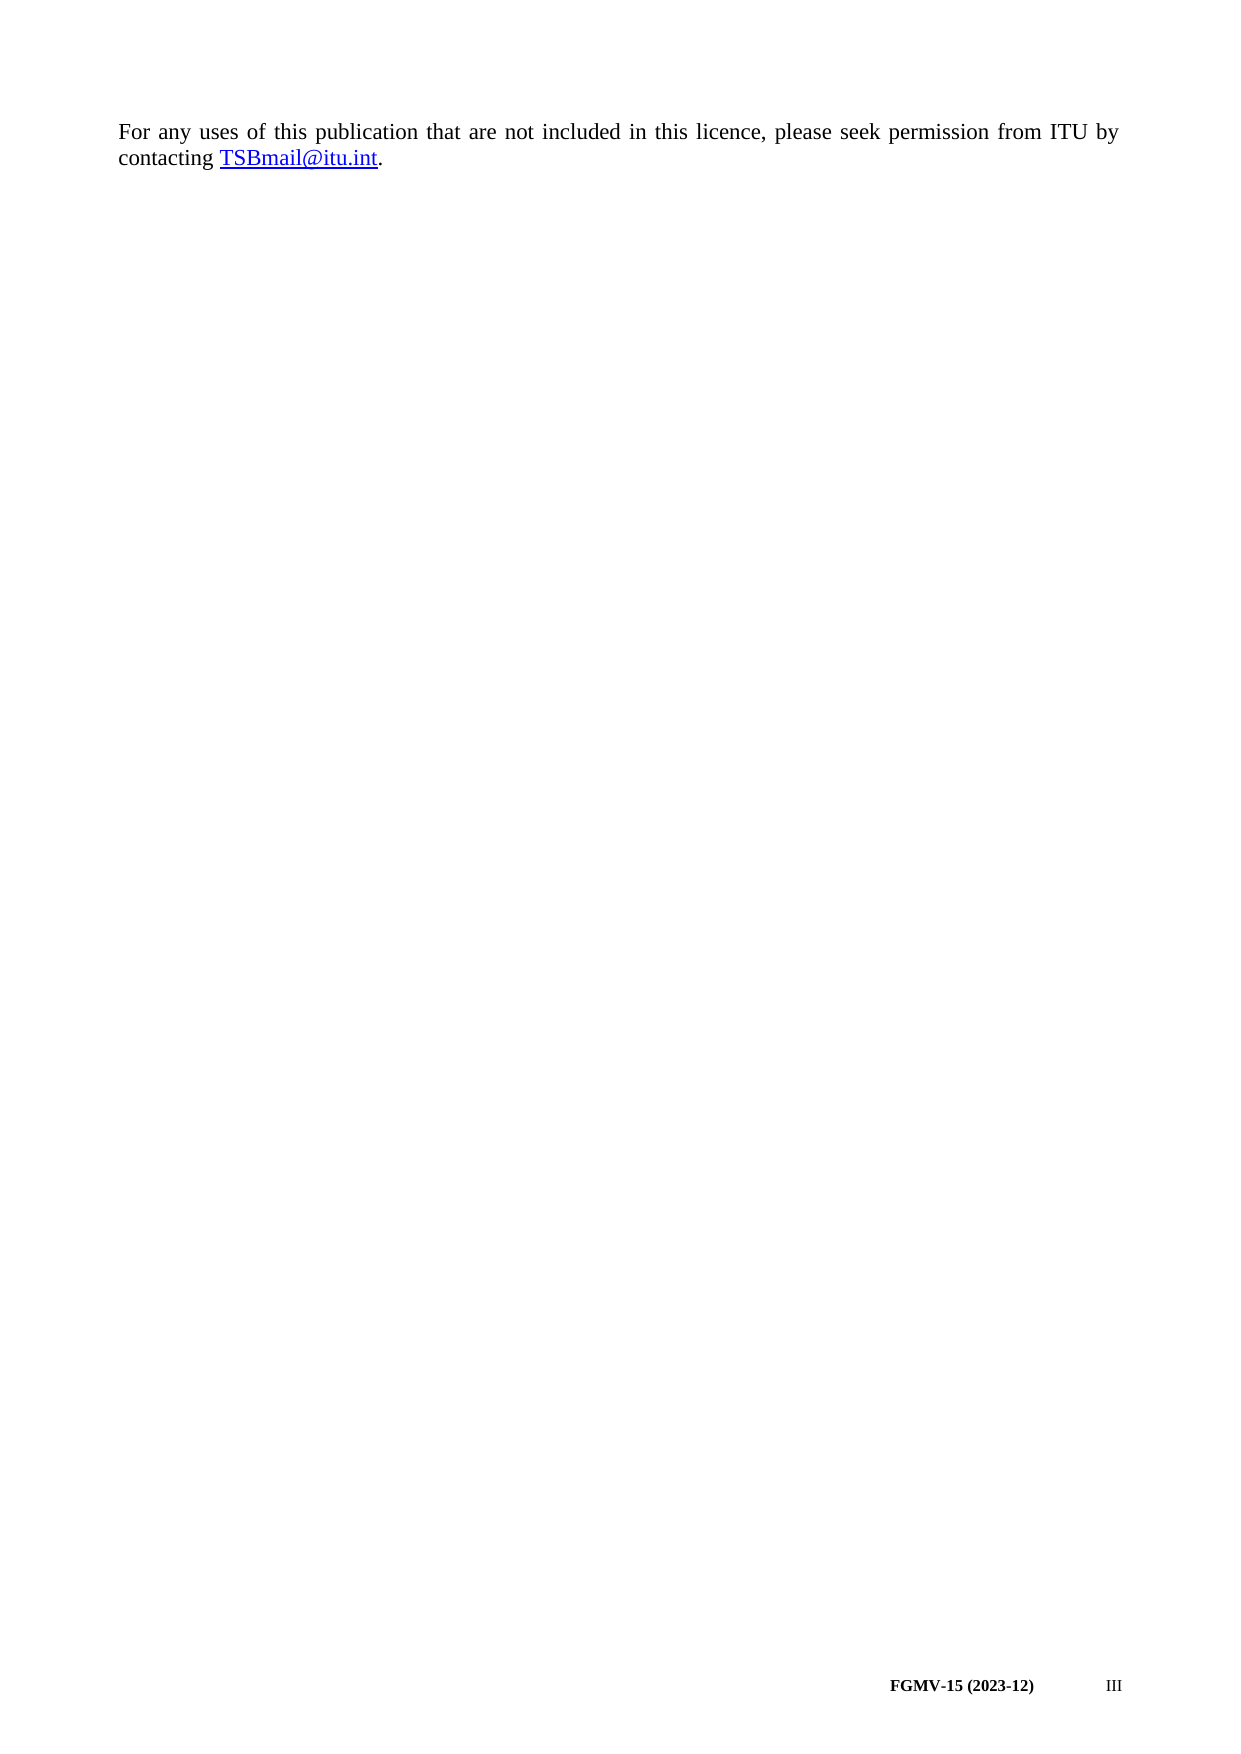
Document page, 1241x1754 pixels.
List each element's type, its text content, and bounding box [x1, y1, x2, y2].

text For any uses of this publication that are not included in this licence, please seek permission from ITU by contacting TSBmail@itu.int. [118, 118, 1122, 171]
